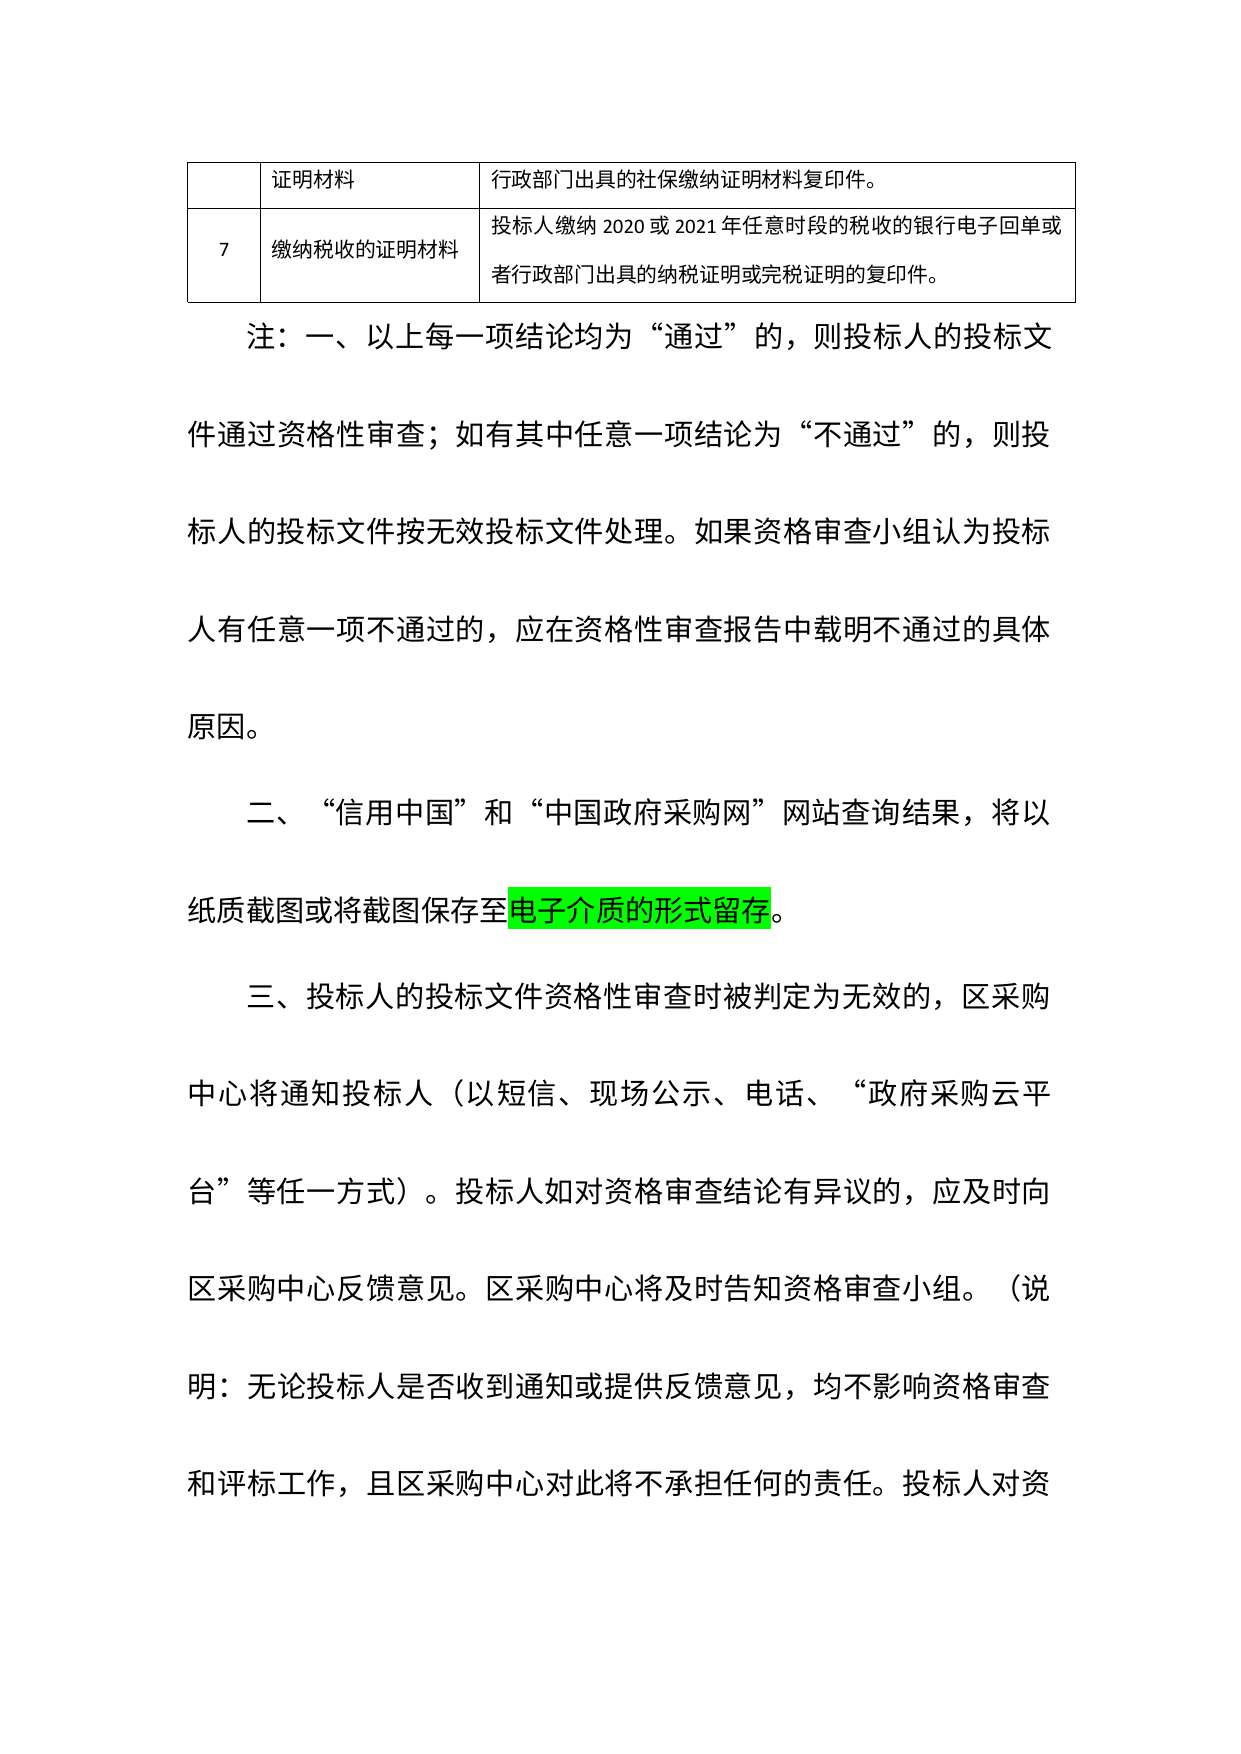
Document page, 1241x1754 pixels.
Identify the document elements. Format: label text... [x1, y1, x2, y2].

text 注：一、以上每一项结论均为“通过”的，则投标人的投标文件通过资格性审查；如有其中任意一项结论为“不通过”的，则投标人的投标文件按无效投标文件处理。如果资格审查小组认为投标人有任意一项不通过的，应在资格性审查报告中载明不通过的具体原因。 [187, 303, 1053, 757]
table_cell 7 [188, 209, 260, 302]
text 二、“信用中国”和“中国政府采购网”网站查询结果，将以纸质截图或将截图保存至电子介质的形式留存。 [187, 778, 1053, 941]
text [187, 962, 1053, 1514]
table_cell 6 [188, 163, 260, 207]
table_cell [480, 163, 1075, 207]
table_cell 投标人缴纳2020或2021年任意时段的税收的银行电子回单或者行政部门出具的纳税证明或完税证明的复印件。 [480, 209, 1075, 302]
table_cell 缴纳税收的证明材料 [261, 209, 479, 302]
table_cell 缴纳社会保障资金的证明材料 [261, 163, 479, 207]
